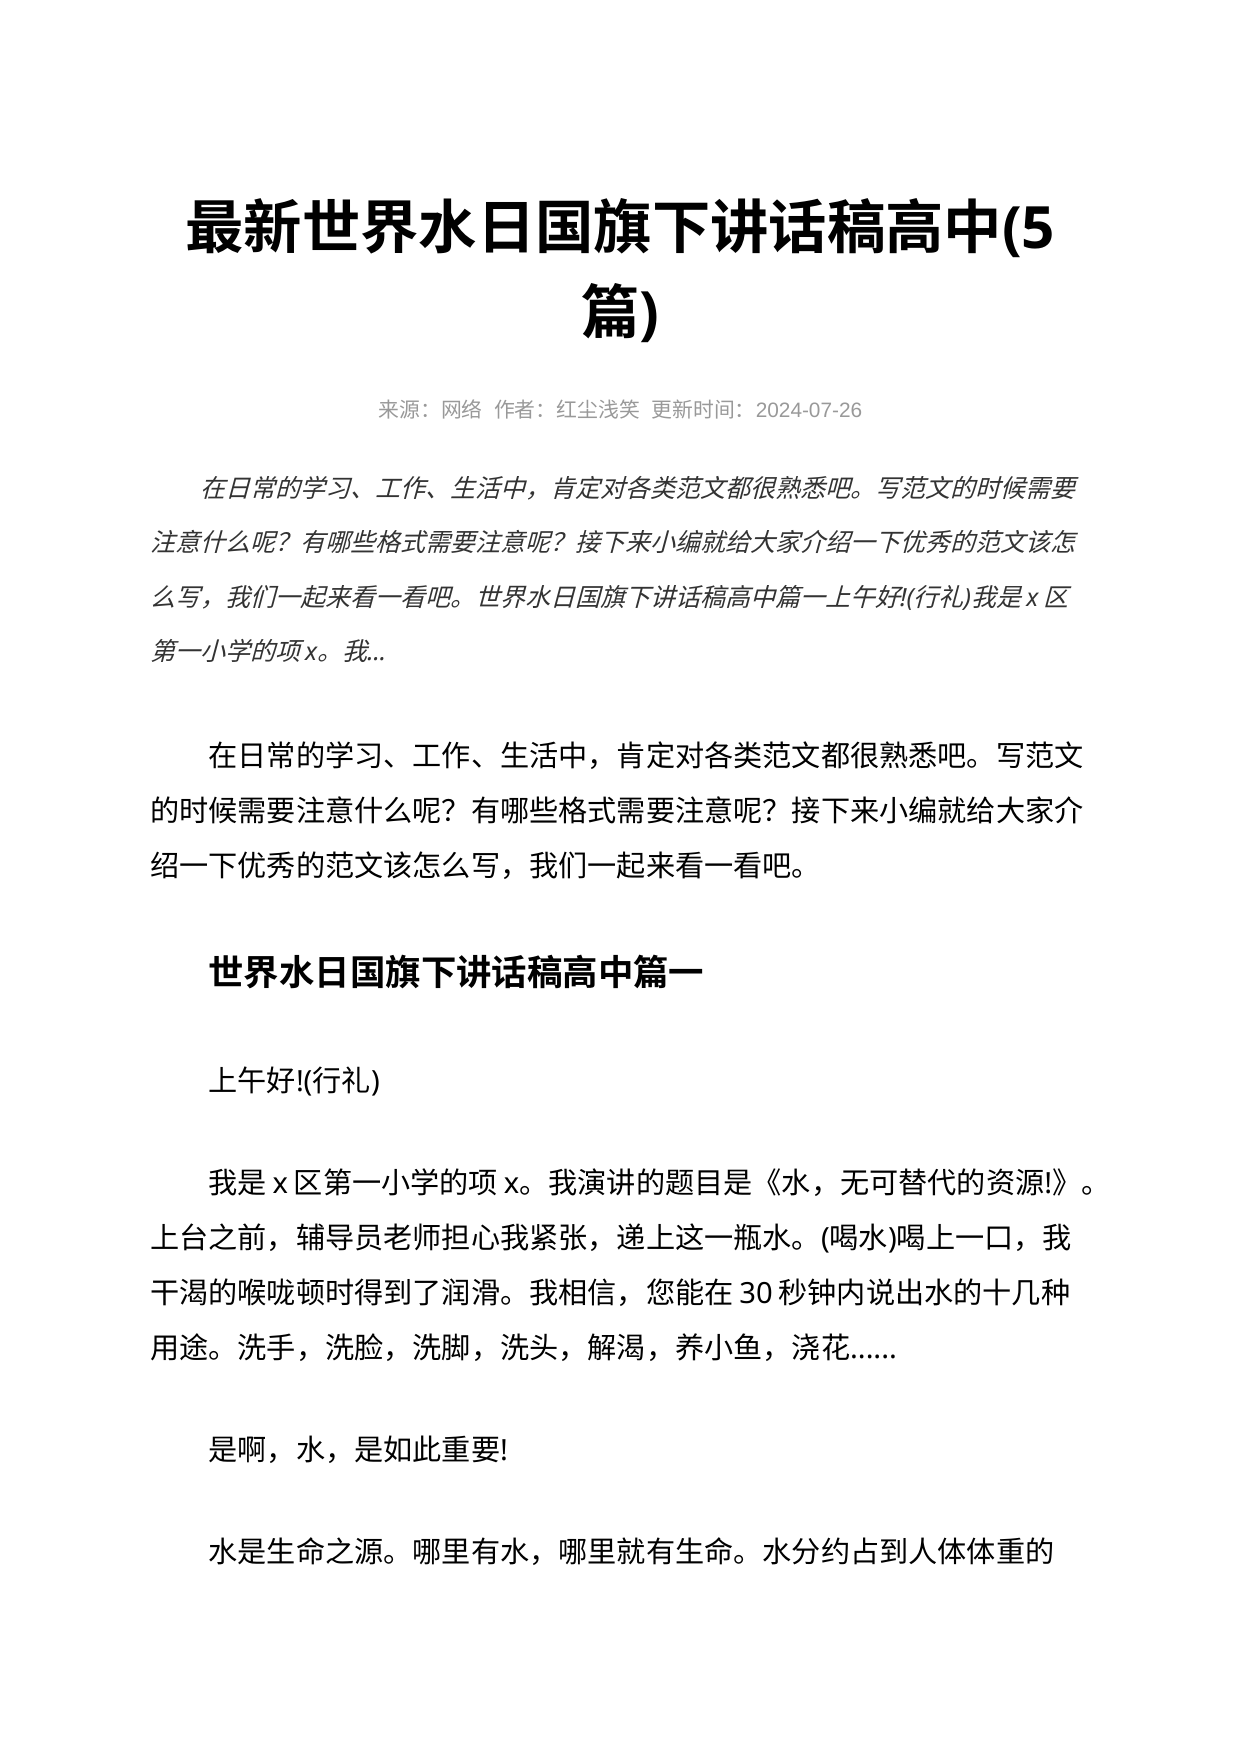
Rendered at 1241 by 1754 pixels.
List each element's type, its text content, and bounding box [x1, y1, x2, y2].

text 来源：网络 作者：红尘浅笑 更新时间：2024-07-26 [150, 398, 1090, 422]
subtitle 最新世界水日国旗下讲话稿高中(5篇) [150, 181, 1090, 351]
text 世界水日国旗下讲话稿高中篇一 [150, 944, 1090, 996]
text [150, 1529, 1090, 1571]
text 我是x区第一小学的项x。我演讲的题目是《水，无可替代的资源!》。上台之前，辅导员老师担心我紧张，递上这一瓶水。(喝水)喝上一口，我干渴的喉咙顿时得到了润滑。我相信，您能在30秒钟内说出水的十几种用途。洗手，洗脸，洗脚，洗头，解渴，养小鱼，浇花...... [150, 1160, 1090, 1367]
text 在日常的学习、工作、生活中，肯定对各类范文都很熟悉吧。写范文的时候需要注意什么呢？有哪些格式需要注意呢？接下来小编就给大家介绍一下优秀的范文该怎么写，我们一起来看一看吧。 [150, 733, 1090, 885]
text 是啊，水，是如此重要! [150, 1427, 1090, 1469]
text 在日常的学习、工作、生活中，肯定对各类范文都很熟悉吧。写范文的时候需要注意什么呢？有哪些格式需要注意呢？接下来小编就给大家介绍一下优秀的范文该怎么写，我们一起来看一看吧。世界水日国旗下讲话稿高中篇一上午好!(行礼)我是x区第一小学的项x。我... [150, 468, 1090, 668]
text 上午好!(行礼) [150, 1058, 1090, 1100]
